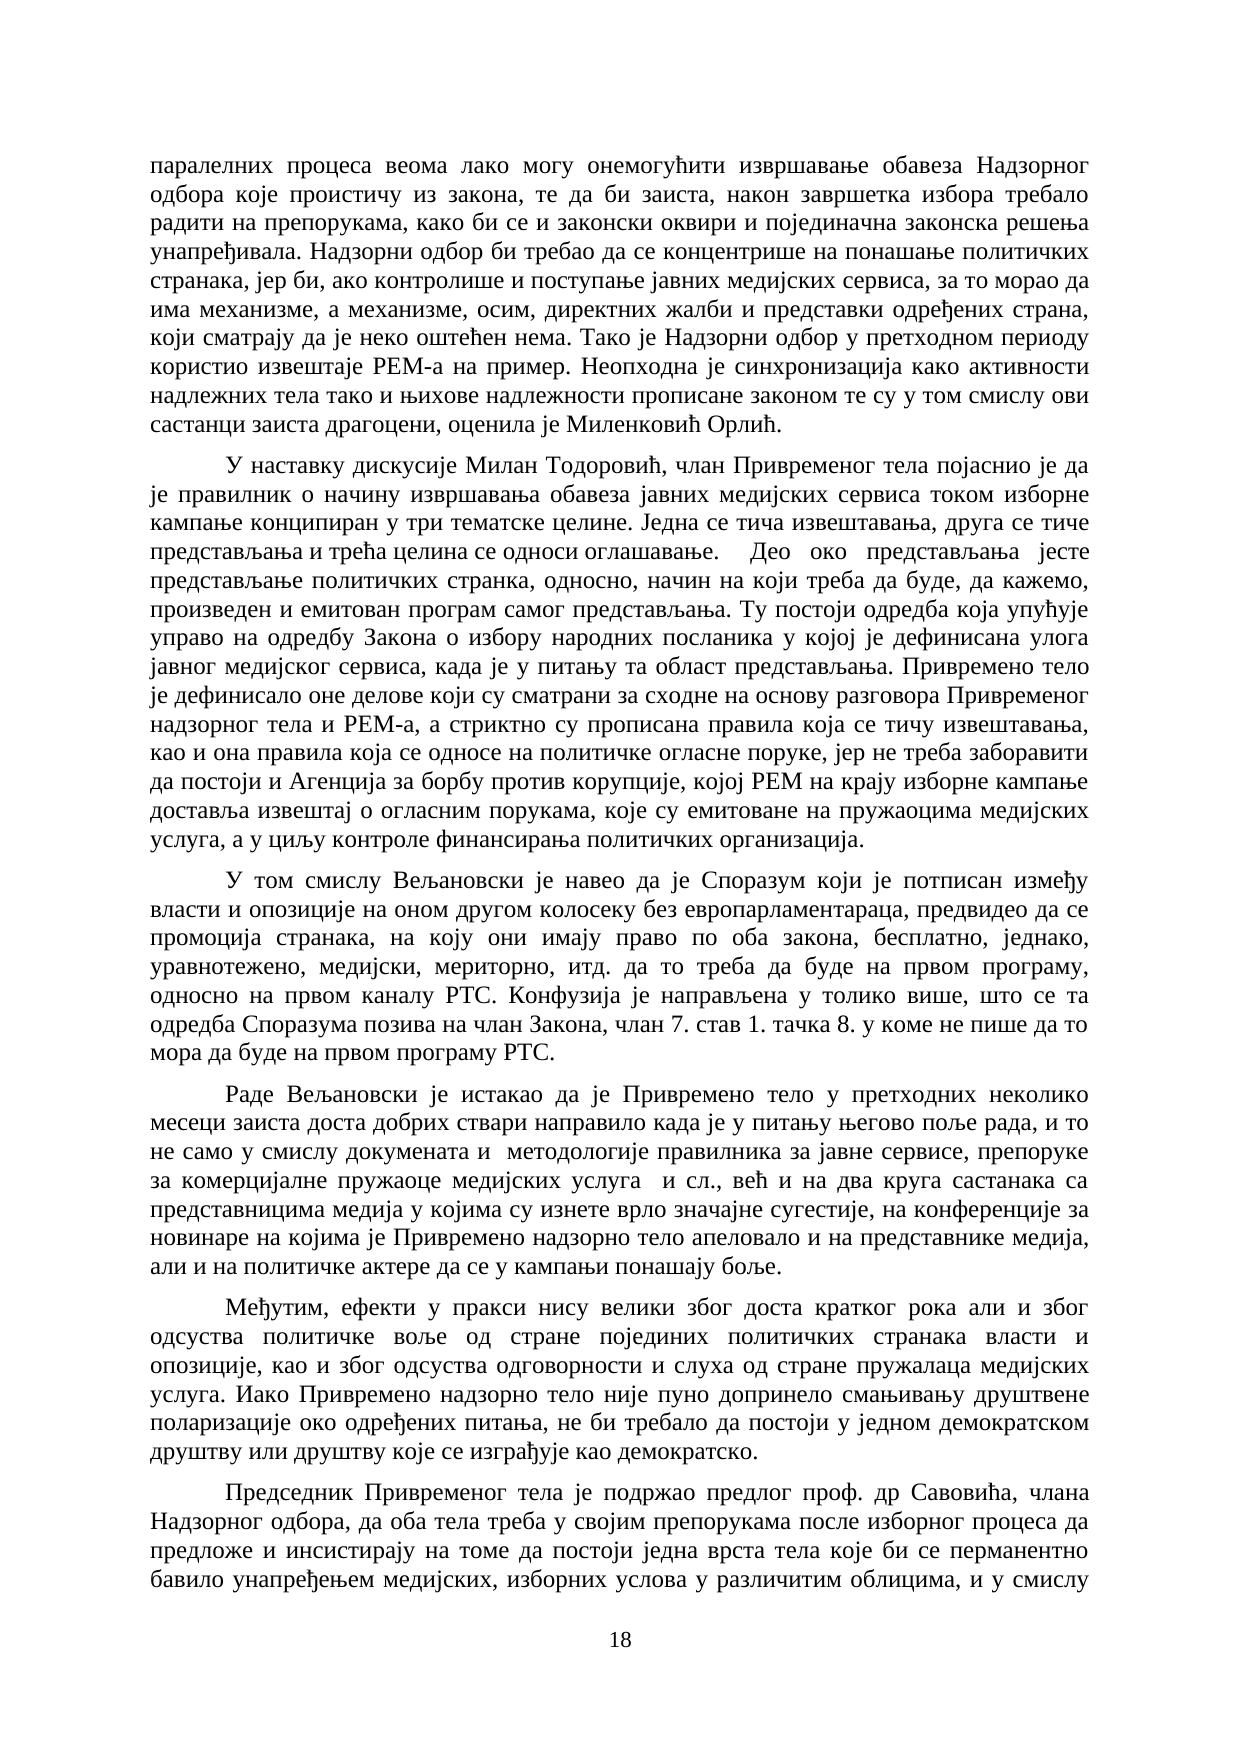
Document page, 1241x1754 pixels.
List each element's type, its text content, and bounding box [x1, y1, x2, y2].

text Раде Вељановски је истакао да је Привремено тело у претходних неколико месеци заиста доста добрих ствари направило када је у питању његово поље рада, и то не само у смислу докумената и методологије правилника за јавне сервисе, препоруке за комерцијалне пружаоце медијских услуга и сл., већ и на два круга састанака са представницима медија у којима су изнете врло значајне сугестије, на конференције за новинаре на којима је Привремено надзорно тело апеловало и на представнике медија, али и на политичке актере да се у кампањи понашају боље. [150, 1079, 1090, 1280]
text У наставку дискусије Милан Тодоровић, члан Привременог тела појаснио је да је правилник о начину извршавања обавеза јавних медијских сервиса током изборне кампање конципиран у три тематске целине. Једна се тича извештавања, друга се тиче представљања и трећа целина се односи оглашавање. Део око представљања јесте представљање политичких странка, односно, начин на који треба да буде, да кажемо, произведен и емитован програм самог представљања. Ту постоји одредба која упућује управо на одредбу Закона о избору народних посланика у којој је дефинисана улога јавног медијског сервиса, када је у питању та област представљања. Привремено тело је дефинисало оне делове који су сматрани за сходне на основу разговора Привременог надзорног тела и РЕМ-а, а стриктно су прописана правила која се тичу извештавања, као и она правила која се односе на политичке огласне поруке, јер не треба заборавити да постоји и Агенција за борбу против корупције, којој РЕМ на крају изборне кампање доставља извештај о огласним порукама, које су емитоване на пружаоцима медијских услуга, а у циљу контроле финансирања политичких организација. [150, 450, 1090, 852]
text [150, 1477, 1090, 1592]
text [150, 150, 1090, 437]
text Међутим, ефекти у пракси нису велики због доста кратког рока али и због одсуства политичке воље од стране појединих политичких странака власти и опозиције, као и због одсуства одговорности и слуха од стране пружалаца медијских услуга. Иако Привремено надзорно тело није пуно допринело смањивању друштвене поларизације око одређених питања, не би требало да постоји у једном демократском друштву или друштву које се изграђује као демократско. [150, 1292, 1090, 1465]
text У том смислу Вељановски је навео да је Споразум који је потписан између власти и опозиције на оном другом колосеку без европарламентараца, предвидео да се промоција странака, на коју они имају право по оба закона, бесплатно, једнако, уравнотежено, медијски, мериторно, итд. да то треба да буде на првом програму, односно на првом каналу РТС. Конфузија је направљена у толико више, што се та одредба Споразума позива на члан Закона, члан 7. став 1. тачка 8. у коме не пише да то мора да буде на првом програму РТС. [150, 865, 1090, 1066]
